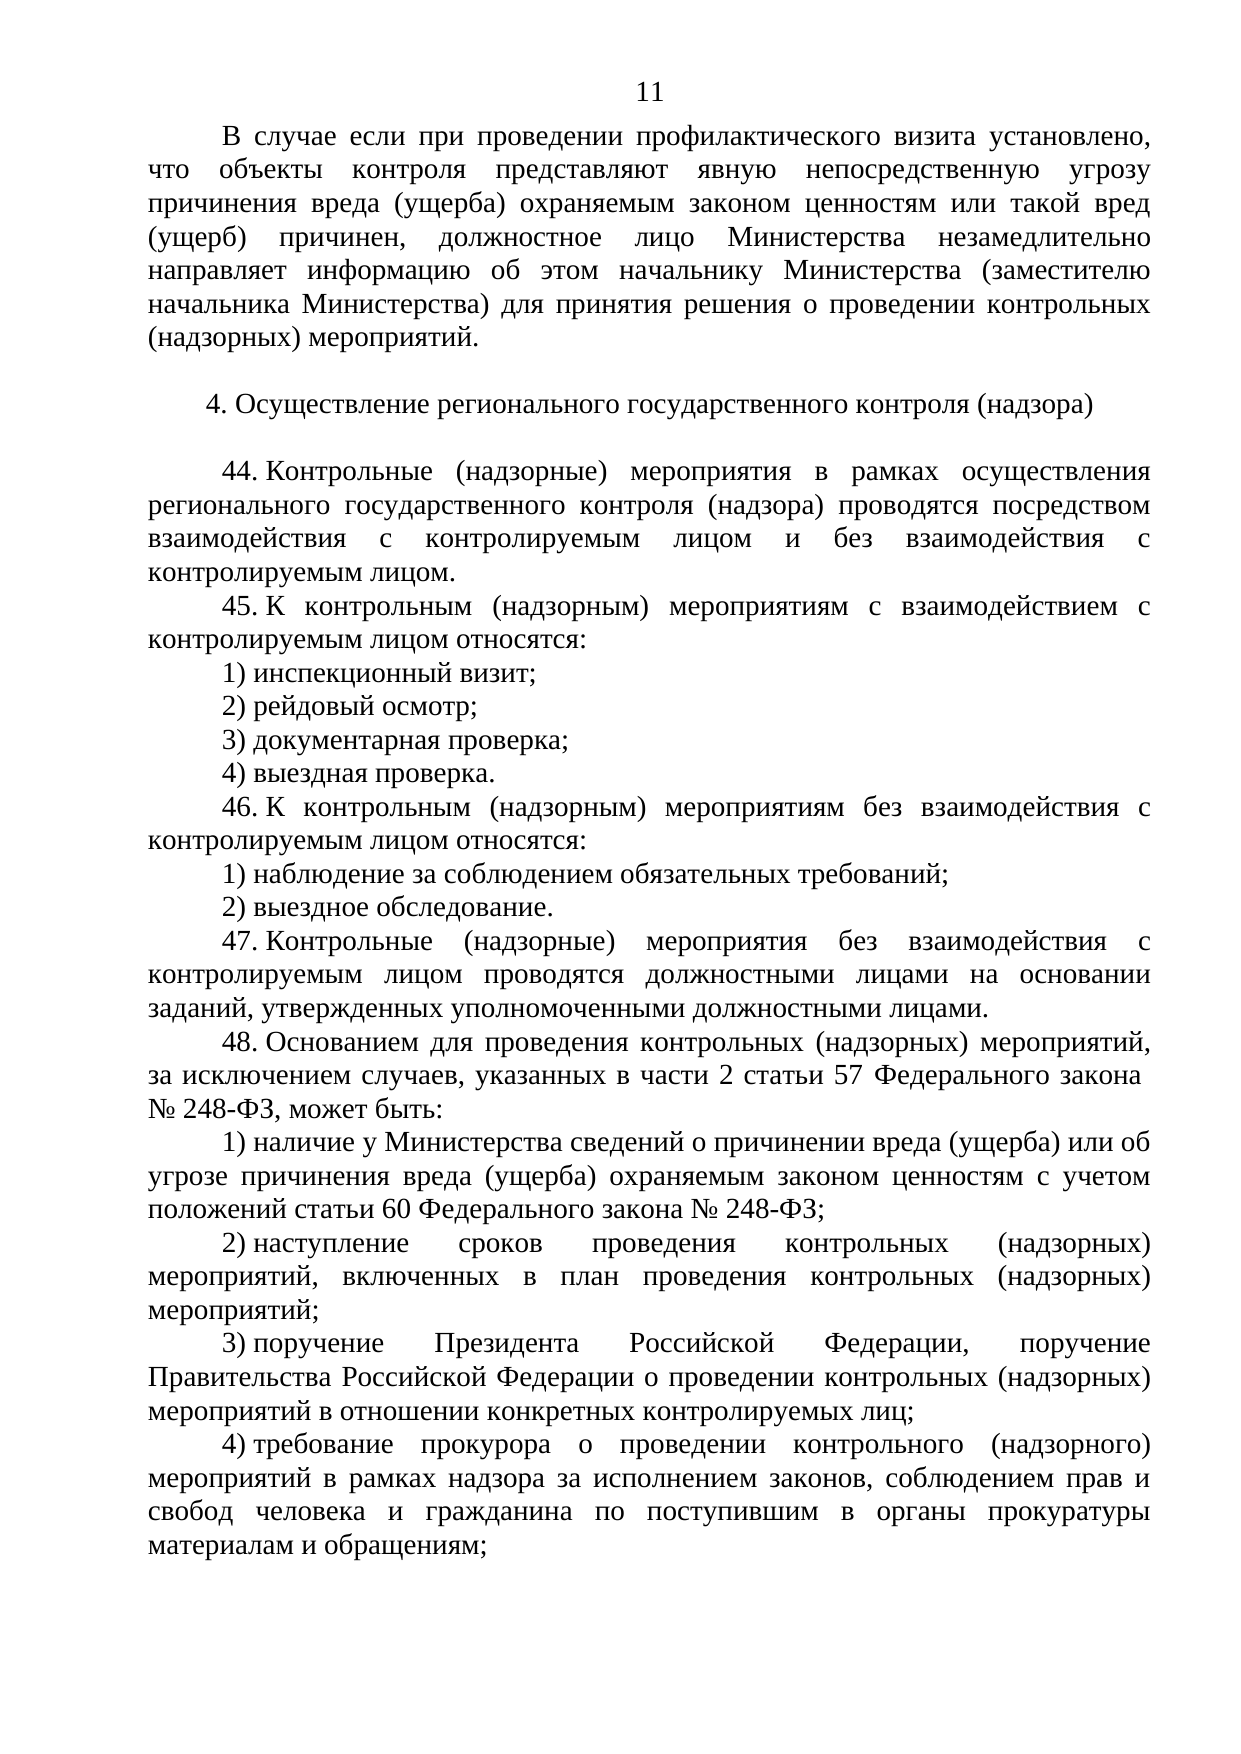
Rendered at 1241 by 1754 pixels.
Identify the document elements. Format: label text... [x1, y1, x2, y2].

text 4. Осуществление регионального государственного контроля (надзора) [148, 386, 1152, 420]
text В случае если при проведении профилактического визита установлено, что объекты контроля представляют явную непосредственную угрозу причинения вреда (ущерба) охраняемым законом ценностям или такой вред (ущерб) причинен, должностное лицо Министерства незамедлительно направляет информацию об этом начальнику Министерства (заместителю начальника Министерства) для принятия решения о проведении контрольных (надзорных) мероприятий. [148, 118, 1152, 353]
text 44. Контрольные (надзорные) мероприятия в рамках осуществления регионального государственного контроля (надзора) проводятся посредством взаимодействия с контролируемым лицом и без взаимодействия с контролируемым лицом. [148, 453, 1152, 588]
text 3) поручение Президента Российской Федерации, поручение Правительства Российской Федерации о проведении контрольных (надзорных) мероприятий в отношении конкретных контролируемых лиц; [148, 1326, 1152, 1426]
text 45. К контрольным (надзорным) мероприятиям с взаимодействием с контролируемым лицом относятся: [148, 588, 1152, 655]
text 48. Основанием для проведения контрольных (надзорных) мероприятий, за исключением случаев, указанных в части 2 статьи 57 Федерального закона № 248-ФЗ, может быть: [148, 1024, 1152, 1124]
text 2) выездное обследование. [148, 889, 1152, 923]
text 1) наличие у Министерства сведений о причинении вреда (ущерба) или об угрозе причинения вреда (ущерба) охраняемым законом ценностям с учетом положений статьи 60 Федерального закона № 248-ФЗ; [148, 1124, 1152, 1225]
text 47. Контрольные (надзорные) мероприятия без взаимодействия с контролируемым лицом проводятся должностными лицами на основании заданий, утвержденных уполномоченными должностными лицами. [148, 923, 1152, 1024]
text 4) выездная проверка. [148, 755, 1152, 789]
text 1) наблюдение за соблюдением обязательных требований; [148, 856, 1152, 889]
text 4) требование прокурора о проведении контрольного (надзорного) мероприятий в рамках надзора за исполнением законов, соблюдением прав и свобод человека и гражданина по поступившим в органы прокуратуры материалам и обращениям; [148, 1426, 1152, 1560]
text 1) инспекционный визит; [148, 655, 1152, 688]
text 3) документарная проверка; [148, 722, 1152, 755]
text 2) рейдовый осмотр; [148, 688, 1152, 722]
text 2) наступление сроков проведения контрольных (надзорных) мероприятий, включенных в план проведения контрольных (надзорных) мероприятий; [148, 1225, 1152, 1326]
text 46. К контрольным (надзорным) мероприятиям без взаимодействия с контролируемым лицом относятся: [148, 789, 1152, 856]
